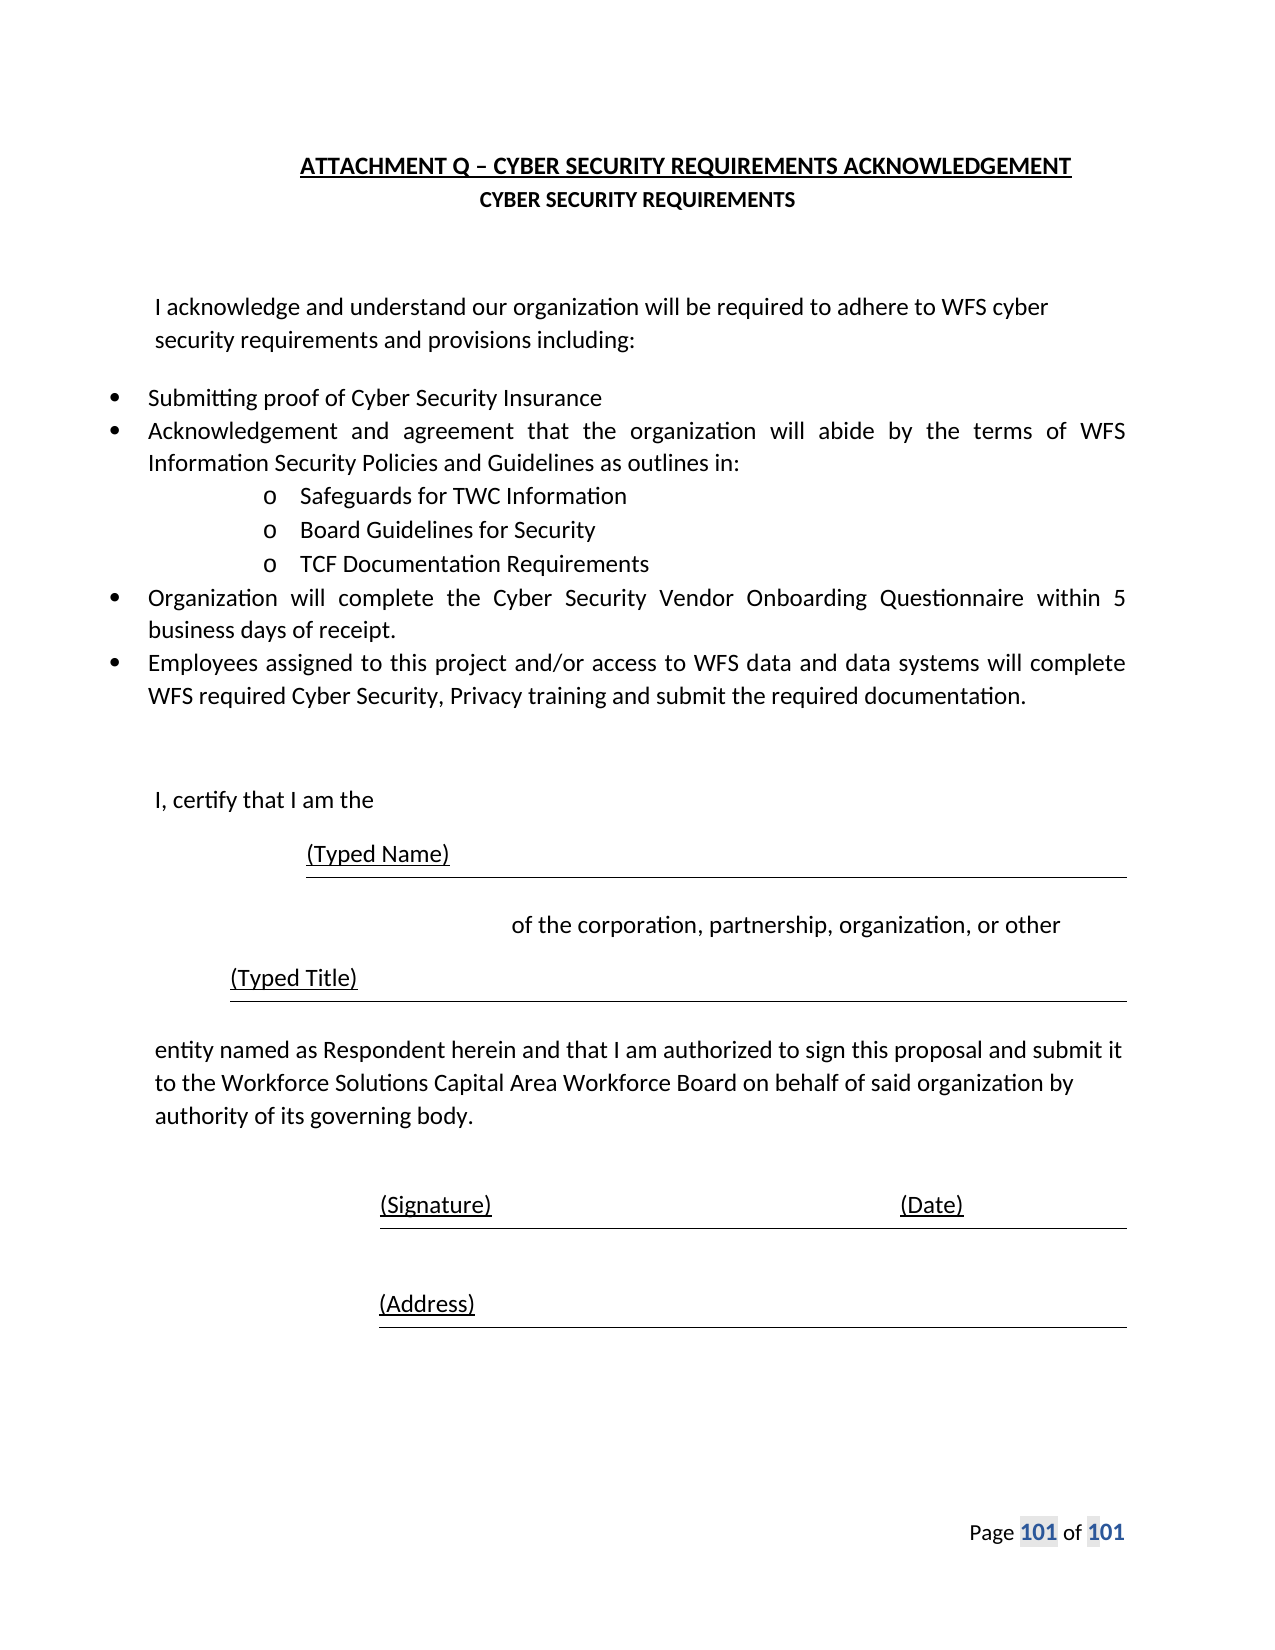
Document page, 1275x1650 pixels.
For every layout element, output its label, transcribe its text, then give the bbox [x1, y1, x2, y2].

text (Signature) (Date) [379, 1189, 1127, 1229]
text (Typed Name) [306, 839, 1127, 877]
list Employees assigned to this project and/or access to WFS data and data systems will complete WFS required Cyber Security, Privacy training and submit the required documentation. [110, 647, 1127, 710]
text I acknowledge and understand our organization will be required to adhere to WFS cyber security requirements and provisions including: [154, 291, 1127, 355]
list Board Guidelines for Security [262, 514, 1127, 546]
text (Address) [378, 1288, 1127, 1328]
text (Typed Title) [230, 962, 1127, 1001]
list Safeguards for TWC Information [262, 480, 1127, 512]
text CYBER SECURITY REQUIREMENTS [148, 185, 1127, 213]
list Submitting proof of Cyber Security Insurance [110, 382, 1127, 413]
list Organization will complete the Cyber Security Vendor Onboarding Questionnaire within 5 business days of receipt. [110, 582, 1127, 645]
text I, certify that I am the [154, 784, 1127, 815]
subtitle ATTACHMENT Q – CYBER SECURITY REQUIREMENTS ACKNOWLEDGEMENT [225, 150, 1125, 181]
list TCF Documentation Requirements [262, 548, 1127, 580]
list Acknowledgement and agreement that the organization will abide by the terms of WFS Information Security Policies and Guidelines as outlines in: [110, 415, 1127, 478]
text entity named as Respondent herein and that I am authorized to sign this proposal and submit it to the Workforce Solutions Capital Area Workforce Board on behalf of said organization by authority of its governing body. [154, 1034, 1127, 1131]
text of the corporation, partnership, organization, or other [148, 909, 1061, 939]
